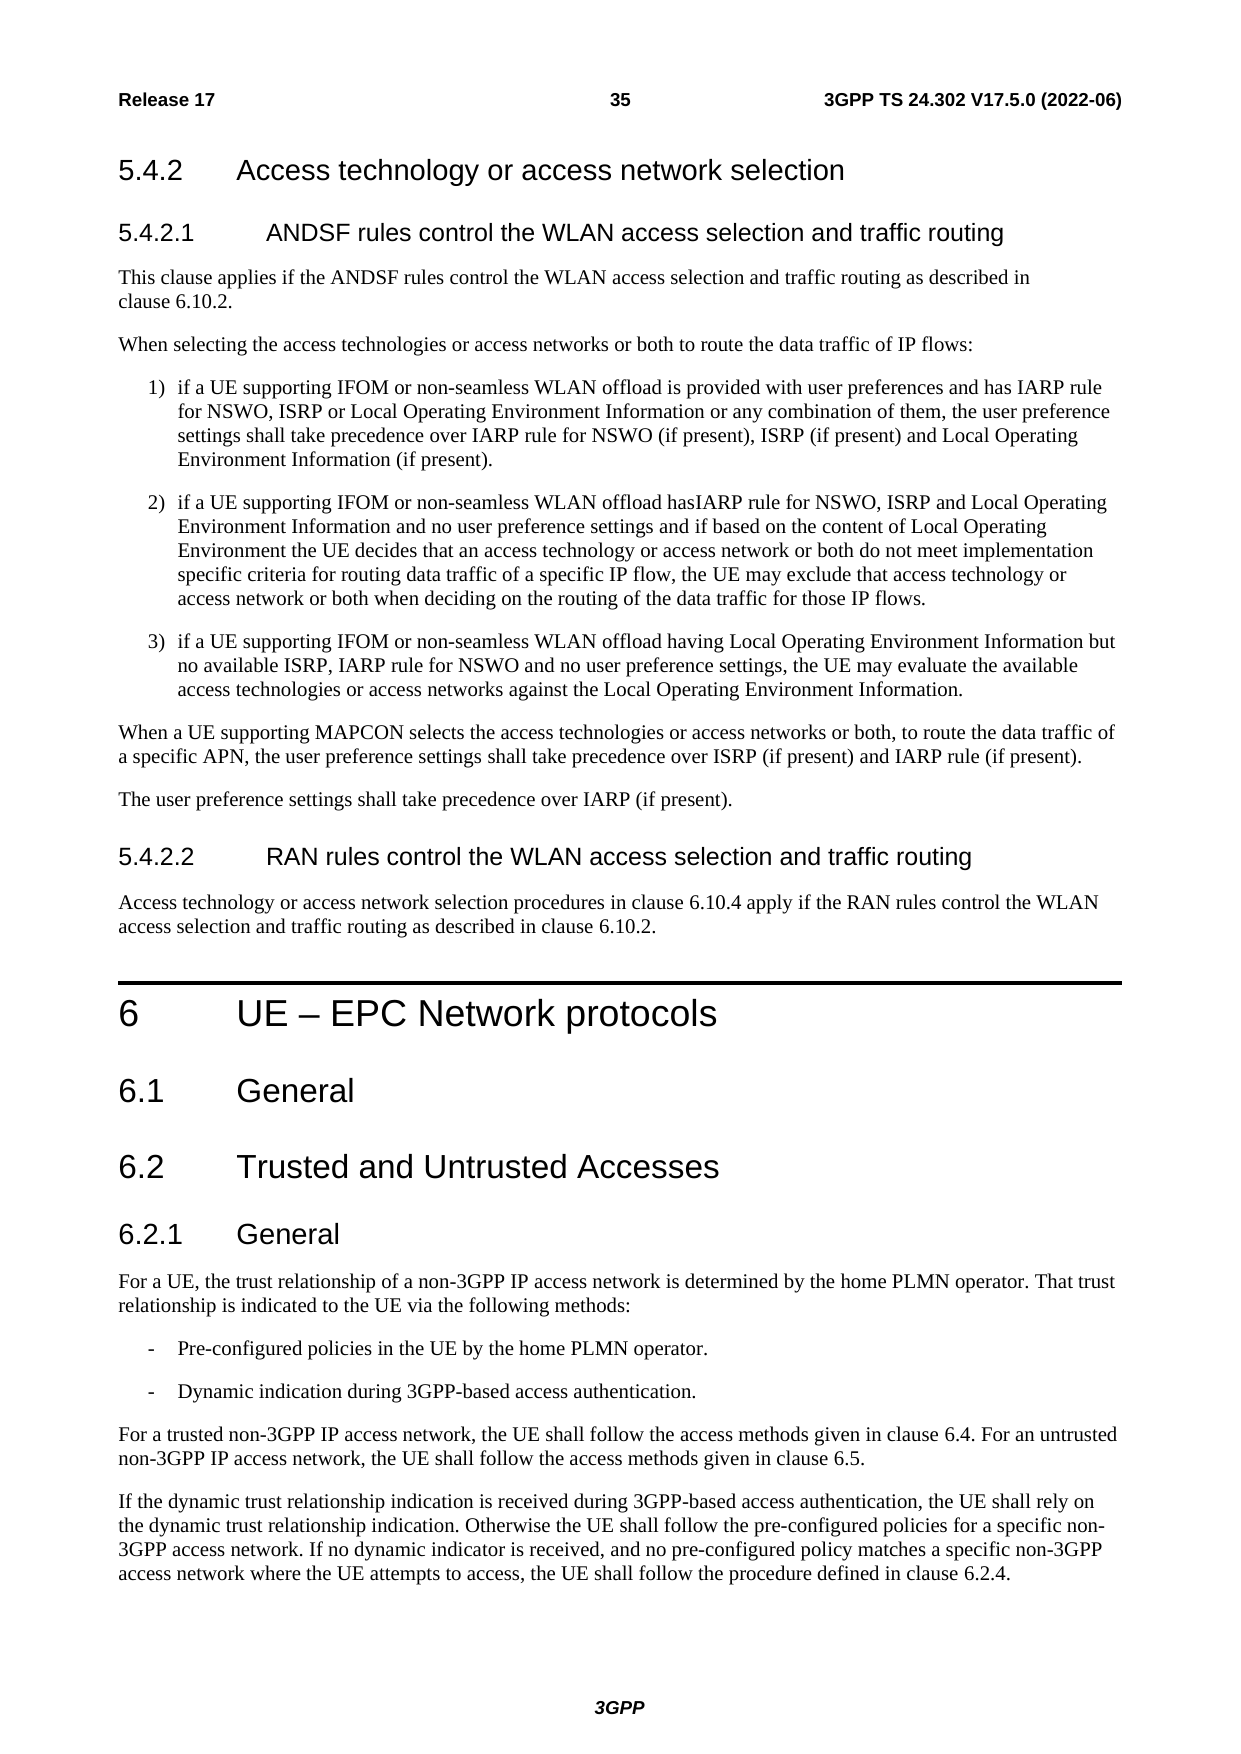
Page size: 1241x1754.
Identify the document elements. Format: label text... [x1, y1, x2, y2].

text 1) if a UE supporting IFOM or non-seamless WLAN offload is provided with user preferences and has IARP rule for NSWO, ISRP or Local Operating Environment Information or any combination of them, the user preference settings shall take precedence over IARP rule for NSWO (if present), ISRP (if present) and Local Operating Environment Information (if present). [148, 375, 1122, 471]
text - Pre-configured policies in the UE by the home PLMN operator. [148, 1336, 1122, 1360]
text If the dynamic trust relationship indication is received during 3GPP-based access authentication, the UE shall rely on the dynamic trust relationship indication. Otherwise the UE shall follow the pre-configured policies for a specific non-3GPP access network. If no dynamic indicator is received, and no pre-configured policy matches a specific non-3GPP access network where the UE attempts to access, the UE shall follow the procedure defined in clause 6.2.4. [118, 1489, 1122, 1585]
text When selecting the access technologies or access networks or both to route the data traffic of IP flows: [118, 332, 1122, 356]
subtitle 5.4.2.2 RAN rules control the WLAN access selection and traffic routing [118, 842, 1122, 871]
subtitle 5.4.2 Access technology or access network selection [118, 153, 1122, 186]
subtitle 6.1 General [118, 1071, 1122, 1110]
subtitle 6 UE – EPC Network protocols [118, 985, 1122, 1034]
subtitle 6.2 Trusted and Untrusted Accesses [118, 1147, 1122, 1186]
text When a UE supporting MAPCON selects the access technologies or access networks or both, to route the data traffic of a specific APN, the user preference settings shall take precedence over ISRP (if present) and IARP rule (if present). [118, 720, 1122, 768]
text 2) if a UE supporting IFOM or non-seamless WLAN offload hasIARP rule for NSWO, ISRP and Local Operating Environment Information and no user preference settings and if based on the content of Local Operating Environment the UE decides that an access technology or access network or both do not meet implementation specific criteria for routing data traffic of a specific IP flow, the UE may exclude that access technology or access network or both when deciding on the routing of the data traffic for those IP flows. [148, 490, 1122, 610]
text For a trusted non-3GPP IP access network, the UE shall follow the access methods given in clause 6.4. For an untrusted non-3GPP IP access network, the UE shall follow the access methods given in clause 6.5. [118, 1422, 1122, 1470]
text Access technology or access network selection procedures in clause 6.10.4 apply if the RAN rules control the WLAN access selection and traffic routing as described in clause 6.10.2. [118, 889, 1122, 938]
subtitle 6.2.1 General [118, 1217, 1122, 1251]
text 3) if a UE supporting IFOM or non-seamless WLAN offload having Local Operating Environment Information but no available ISRP, IARP rule for NSWO and no user preference settings, the UE may evaluate the available access technologies or access networks against the Local Operating Environment Information. [148, 629, 1122, 701]
text The user preference settings shall take precedence over IARP (if present). [118, 787, 1122, 811]
text This clause applies if the ANDSF rules control the WLAN access selection and traffic routing as described in clause 6.10.2. [118, 265, 1122, 313]
subtitle 5.4.2.1 ANDSF rules control the WLAN access selection and traffic routing [118, 218, 1122, 246]
text For a UE, the trust relationship of a non-3GPP IP access network is determined by the home PLMN operator. That trust relationship is indicated to the UE via the following methods: [118, 1269, 1122, 1317]
text - Dynamic indication during 3GPP-based access authentication. [148, 1379, 1122, 1403]
